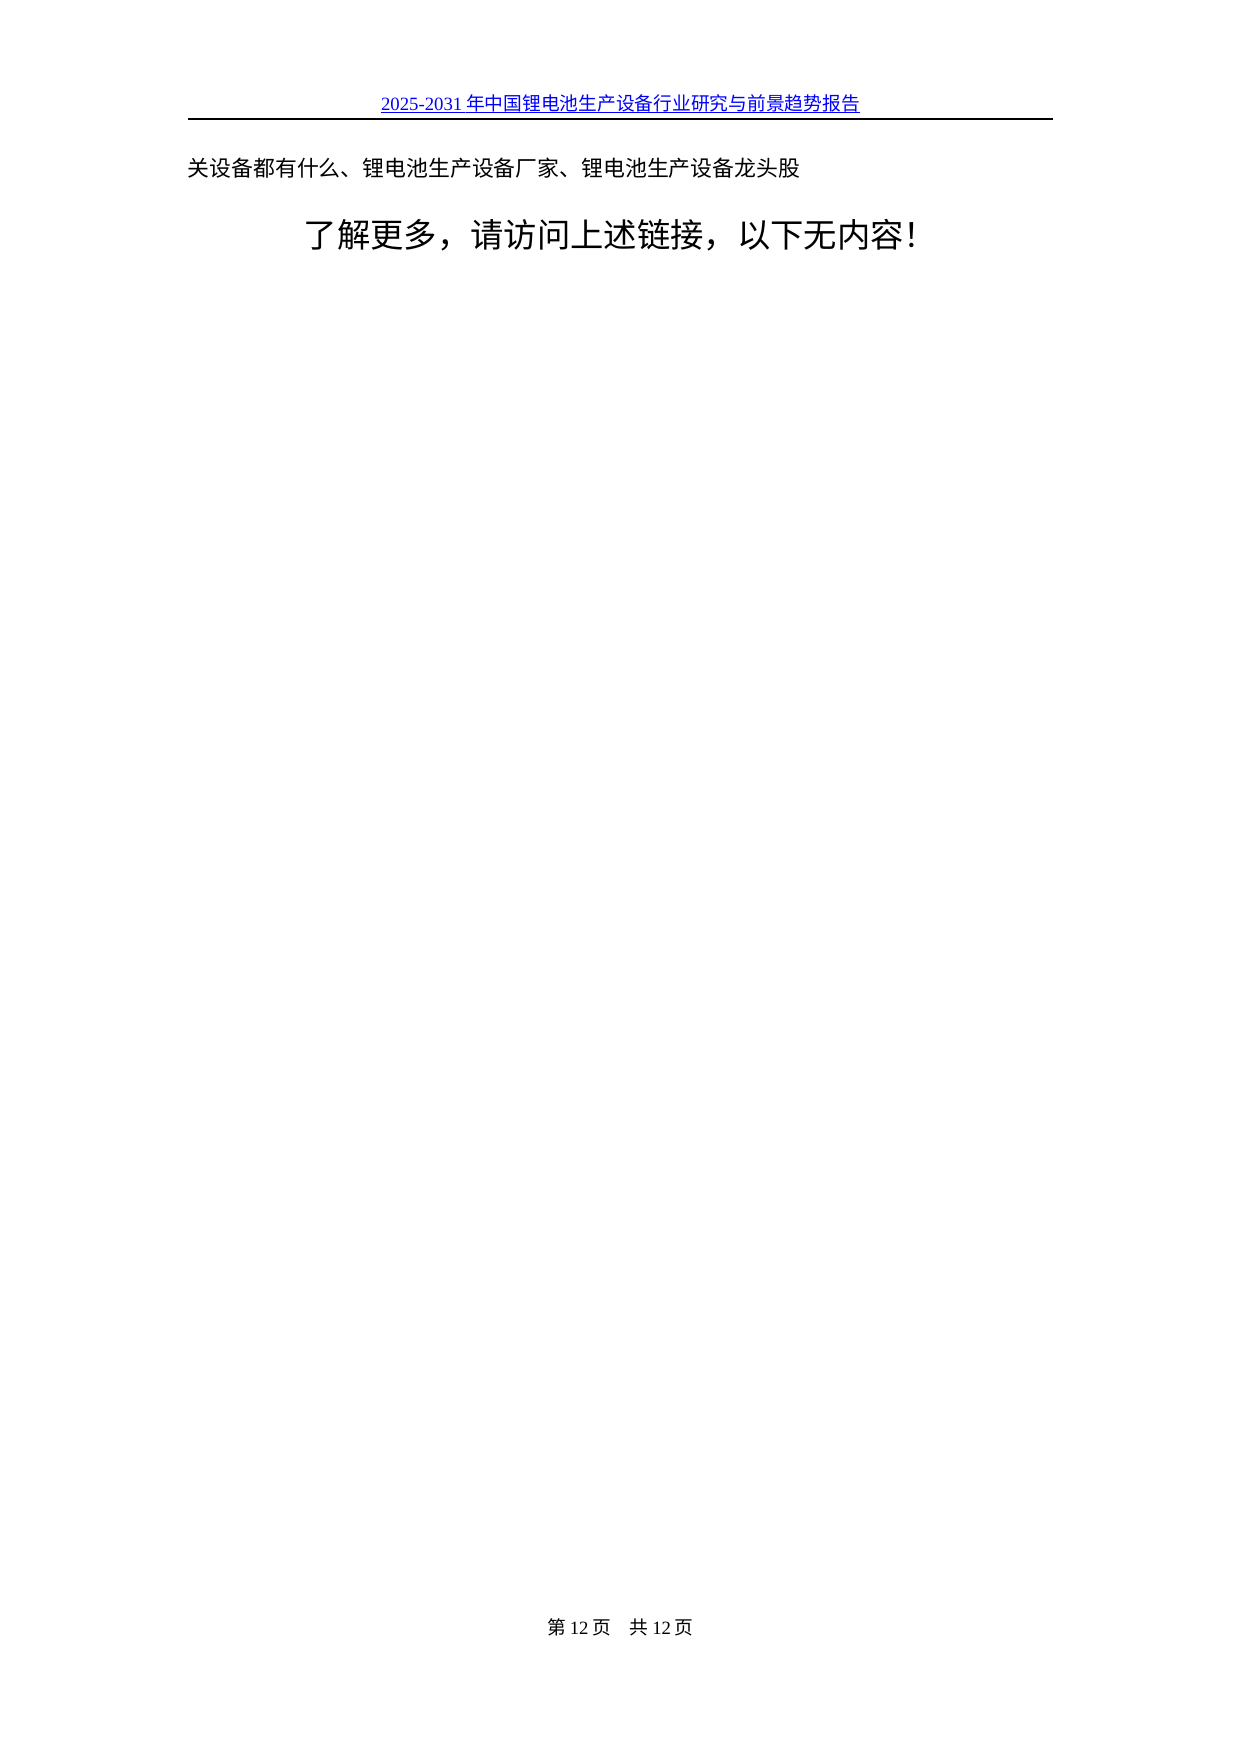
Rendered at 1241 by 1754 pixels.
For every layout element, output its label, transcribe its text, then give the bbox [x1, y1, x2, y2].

title 了解更多，请访问上述链接，以下无内容！ [187, 200, 1053, 265]
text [187, 150, 1053, 183]
